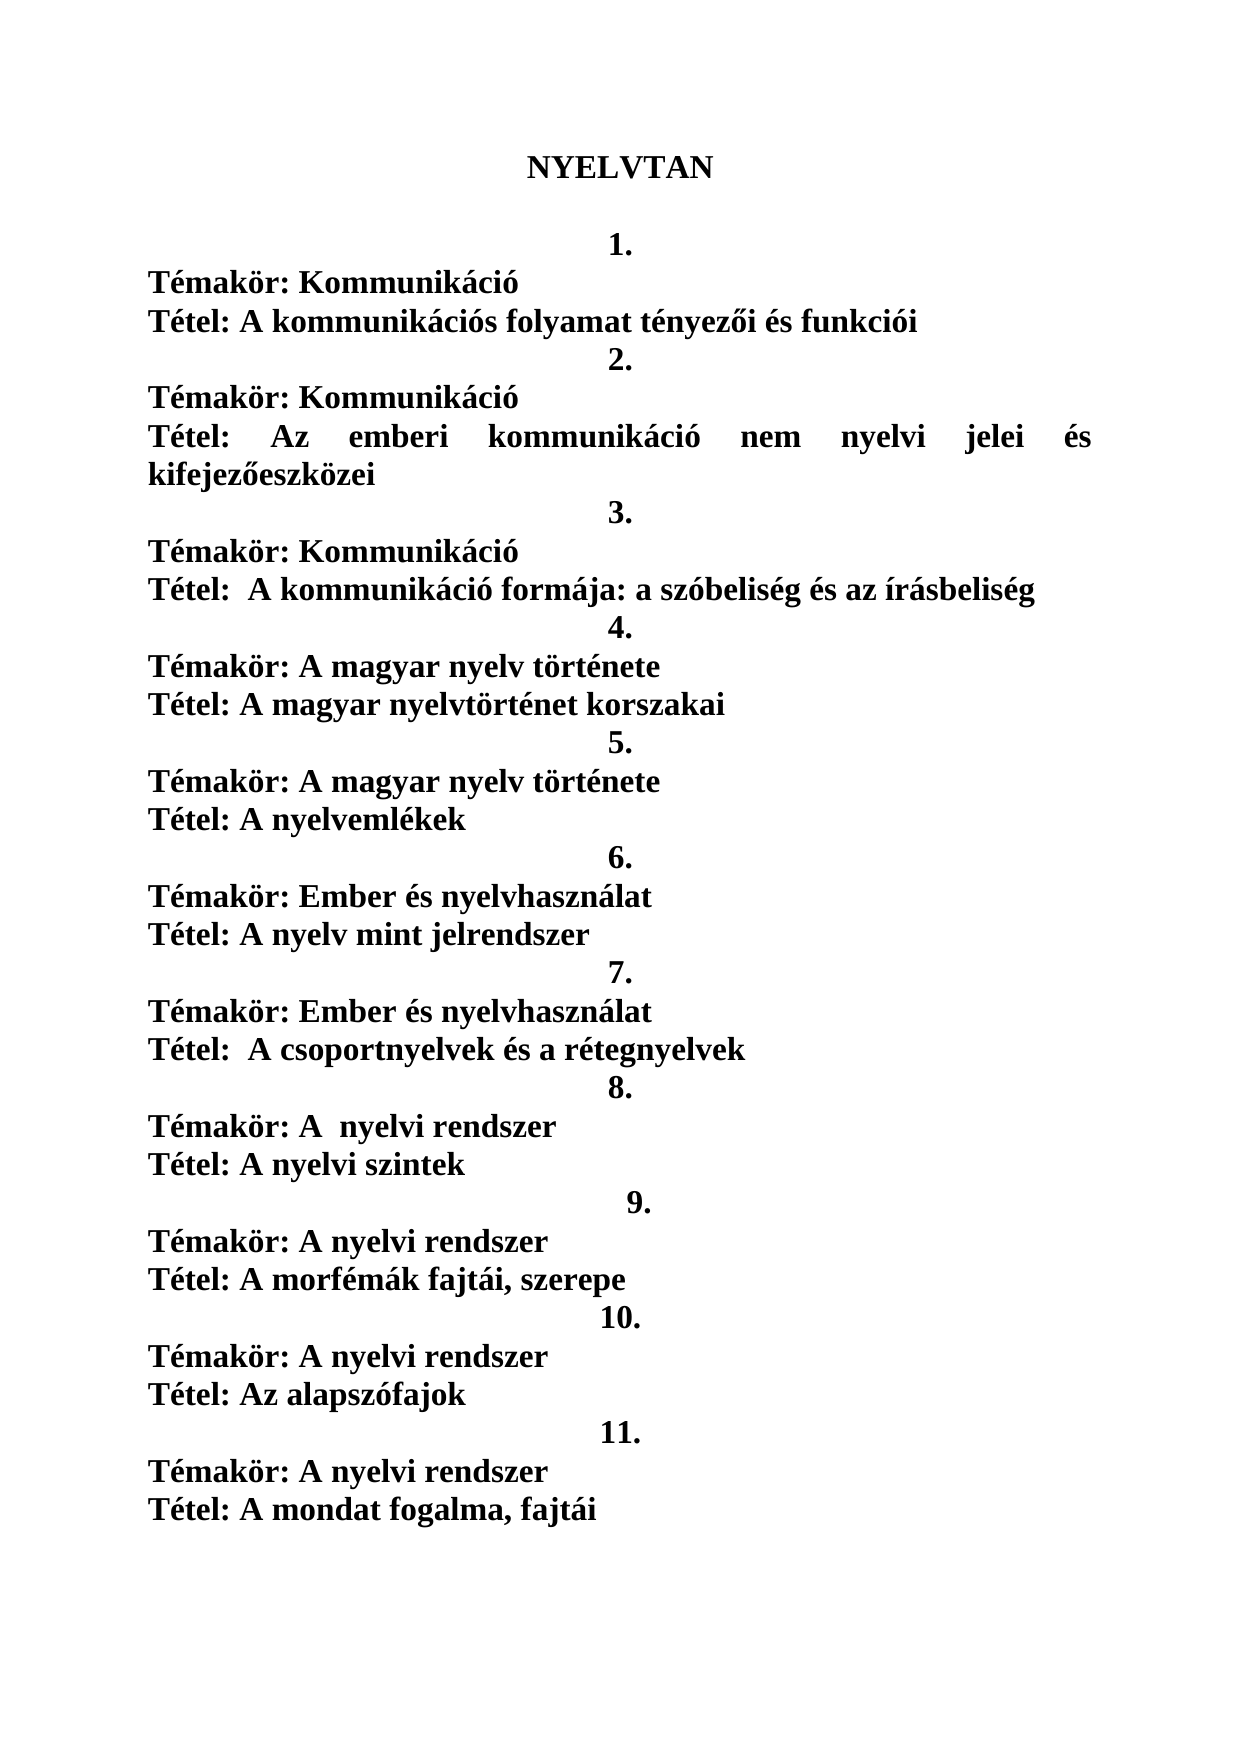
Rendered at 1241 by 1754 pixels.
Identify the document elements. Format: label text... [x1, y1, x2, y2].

text 4. [148, 608, 1093, 646]
text Tétel: A morfémák fajtái, szerepe [148, 1259, 1093, 1298]
text Témakör: Kommunikáció [148, 378, 1093, 416]
text Témakör: A nyelvi rendszer [148, 1451, 1093, 1489]
text Tétel: A kommunikáció formája: a szóbeliség és az írásbeliség [148, 569, 1093, 608]
text 1. [148, 224, 1093, 263]
text Témakör: A nyelvi rendszer [148, 1336, 1093, 1374]
text 7. [148, 953, 1093, 991]
text Tétel: A nyelvemlékek [148, 799, 1093, 838]
text 11. [148, 1413, 1093, 1451]
text 5. [148, 723, 1093, 761]
text Tétel: A mondat fogalma, fajtái [148, 1489, 1093, 1528]
text Témakör: Kommunikáció [148, 263, 1093, 301]
text Tétel: A kommunikációs folyamat tényezői és funkciói [148, 301, 1093, 339]
text Tétel: A nyelvi szintek [148, 1144, 1093, 1183]
text 3. [148, 493, 1093, 531]
text 6. [148, 838, 1093, 876]
text 8. [148, 1068, 1093, 1106]
text NYELVTAN [148, 148, 1093, 186]
text Tétel: Az alapszófajok [148, 1374, 1093, 1413]
text Témakör: A nyelvi rendszer [148, 1106, 1093, 1144]
text Témakör: A nyelvi rendszer [148, 1221, 1093, 1259]
text Tétel: A nyelv mint jelrendszer [148, 914, 1093, 953]
text Témakör: A magyar nyelv története [148, 646, 1093, 684]
text Témakör: Ember és nyelvhasználat [148, 991, 1093, 1029]
text Tétel: Az emberi kommunikáció nem nyelvi jelei és kifejezőeszközei [148, 416, 1093, 493]
text 10. [148, 1298, 1093, 1336]
text Témakör: A magyar nyelv története [148, 761, 1093, 799]
text Tétel: A magyar nyelvtörténet korszakai [148, 684, 1093, 723]
text Témakör: Kommunikáció [148, 531, 1093, 569]
text 2. [148, 339, 1093, 378]
text Tétel: A csoportnyelvek és a rétegnyelvek [148, 1029, 1093, 1068]
text 9. [185, 1183, 1093, 1221]
text Témakör: Ember és nyelvhasználat [148, 876, 1093, 914]
